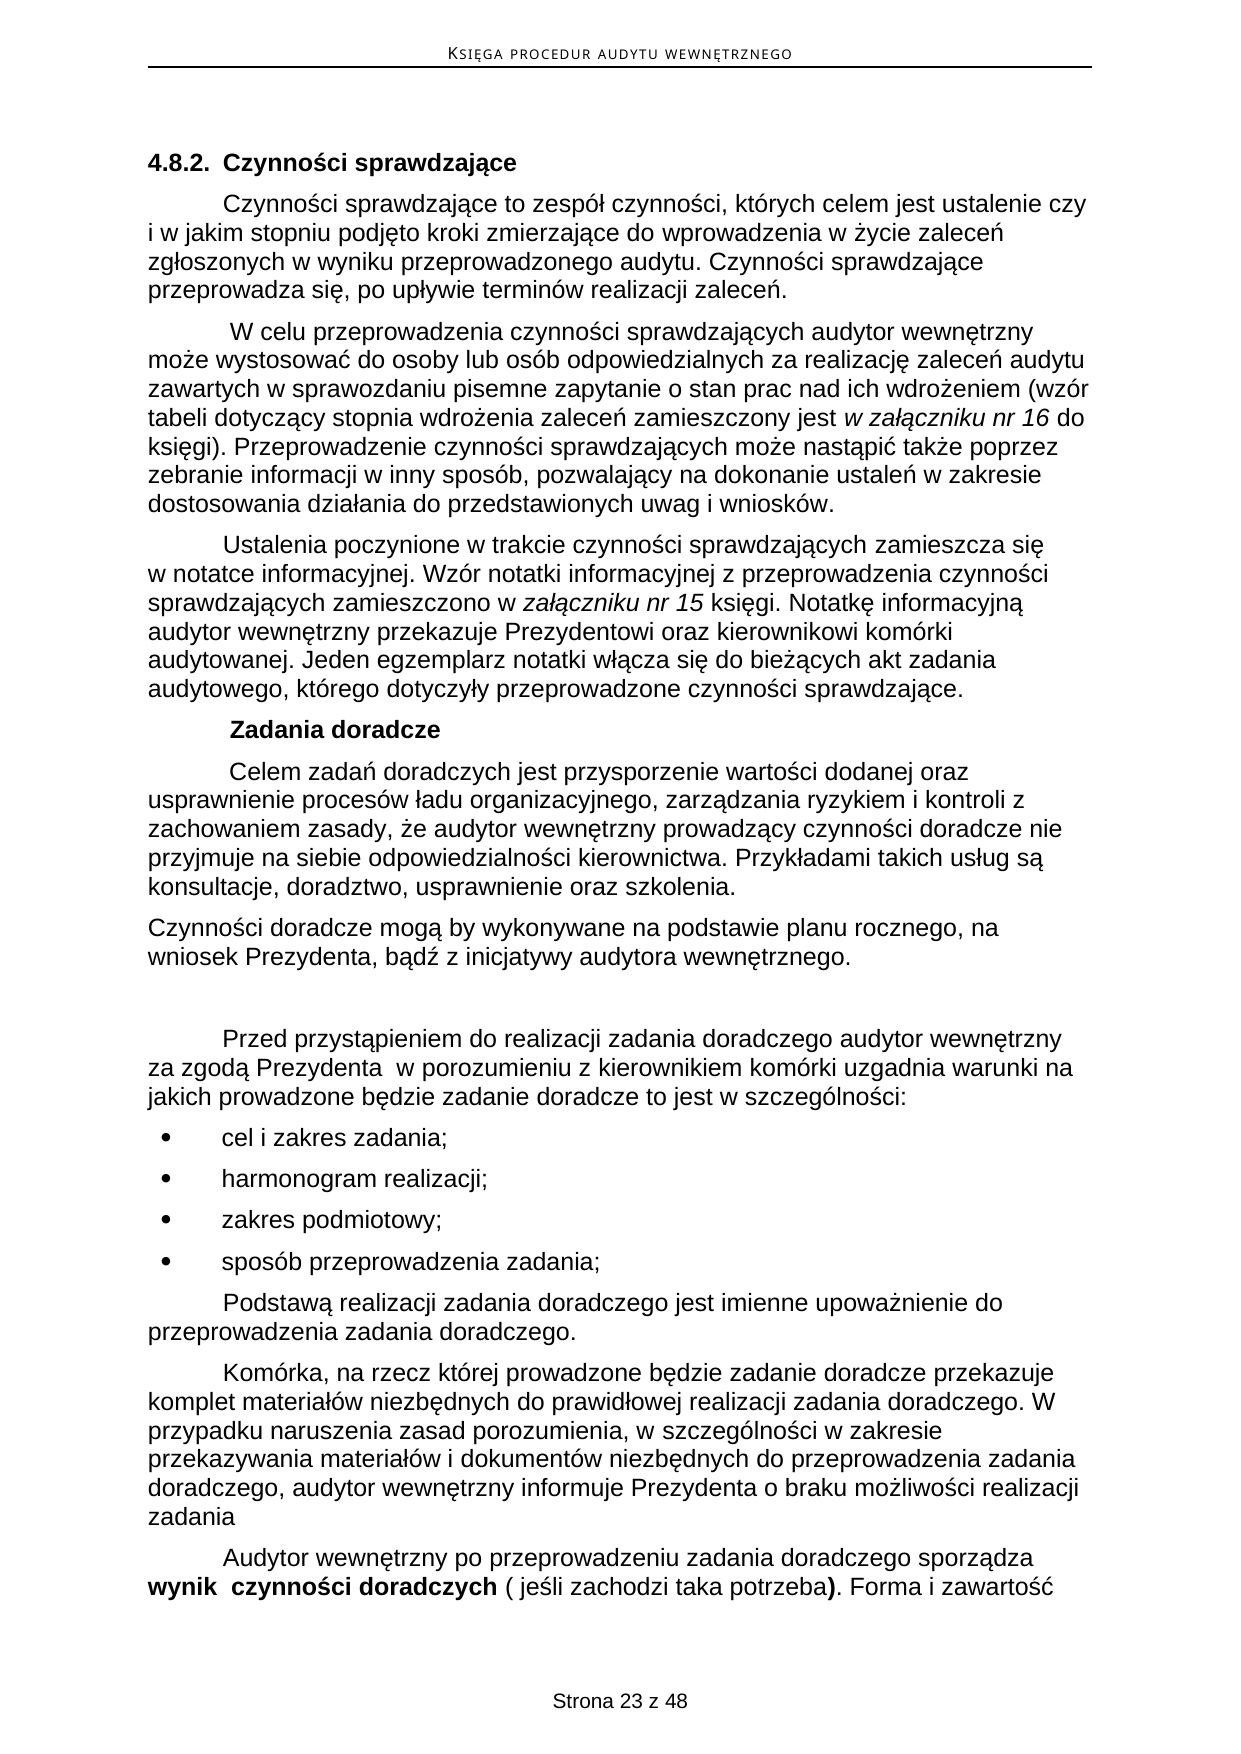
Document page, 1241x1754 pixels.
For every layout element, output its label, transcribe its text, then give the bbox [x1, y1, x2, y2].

text Przed przystąpieniem do realizacji zadania doradczego audytor wewnętrzny za zgodą Prezydenta w porozumieniu z kierownikiem komórki uzgadnia warunki na jakich prowadzone będzie zadanie doradcze to jest w szczególności: [148, 1024, 1092, 1110]
text Komórka, na rzecz której prowadzone będzie zadanie doradcze przekazuje komplet materiałów niezbędnych do prawidłowej realizacji zadania doradczego. W przypadku naruszenia zasad porozumienia, w szczególności w zakresie przekazywania materiałów i dokumentów niezbędnych do przeprowadzenia zadania doradczego, audytor wewnętrzny informuje Prezydenta o braku możliwości realizacji zadania [148, 1358, 1092, 1531]
text W celu przeprowadzenia czynności sprawdzających audytor wewnętrzny może wystosować do osoby lub osób odpowiedzialnych za realizację zaleceń audytu zawartych w sprawozdaniu pisemne zapytanie o stan prac nad ich wdrożeniem (wzór tabeli dotyczący stopnia wdrożenia zaleceń zamieszczony jest w załączniku nr 16 do księgi). Przeprowadzenie czynności sprawdzających może nastąpić także poprzez zebranie informacji w inny sposób, pozwalający na dokonanie ustaleń w zakresie dostosowania działania do przedstawionych uwag i wniosków. [148, 316, 1092, 518]
list cel i zakres zadania; [148, 1123, 1092, 1152]
text Czynności sprawdzające to zespół czynności, których celem jest ustalenie czy i w jakim stopniu podjęto kroki zmierzające do wprowadzenia w życie zaleceń zgłoszonych w wyniku przeprowadzonego audytu. Czynności sprawdzające przeprowadza się, po upływie terminów realizacji zaleceń. [148, 189, 1092, 304]
list sposób przeprowadzenia zadania; [148, 1247, 1092, 1276]
list zakres podmiotowy; [148, 1205, 1092, 1234]
list harmonogram realizacji; [148, 1164, 1092, 1193]
list Czynności sprawdzające [148, 148, 1092, 176]
text Podstawą realizacji zadania doradczego jest imienne upoważnienie do przeprowadzenia zadania doradczego. [148, 1288, 1092, 1346]
text Celem zadań doradczych jest przysporzenie wartości dodanej oraz usprawnienie procesów ładu organizacyjnego, zarządzania ryzykiem i kontroli z zachowaniem zasady, że audytor wewnętrzny prowadzący czynności doradcze nie przyjmuje na siebie odpowiedzialności kierownictwa. Przykładami takich usług są konsultacje, doradztwo, usprawnienie oraz szkolenia. [148, 756, 1092, 900]
text Zadania doradcze [148, 715, 1092, 744]
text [148, 1543, 1092, 1601]
text Ustalenia poczynione w trakcie czynności sprawdzających zamieszcza się w notatce informacyjnej. Wzór notatki informacyjnej z przeprowadzenia czynności sprawdzających zamieszczono w załączniku nr 15 księgi. Notatkę informacyjną audytor wewnętrzny przekazuje Prezydentowi oraz kierownikowi komórki audytowanej. Jeden egzemplarz notatki włącza się do bieżących akt zadania audytowego, którego dotyczyły przeprowadzone czynności sprawdzające. [148, 530, 1092, 703]
text Czynności doradcze mogą by wykonywane na podstawie planu rocznego, na wniosek Prezydenta, bądź z inicjatywy audytora wewnętrznego. [148, 913, 1092, 970]
